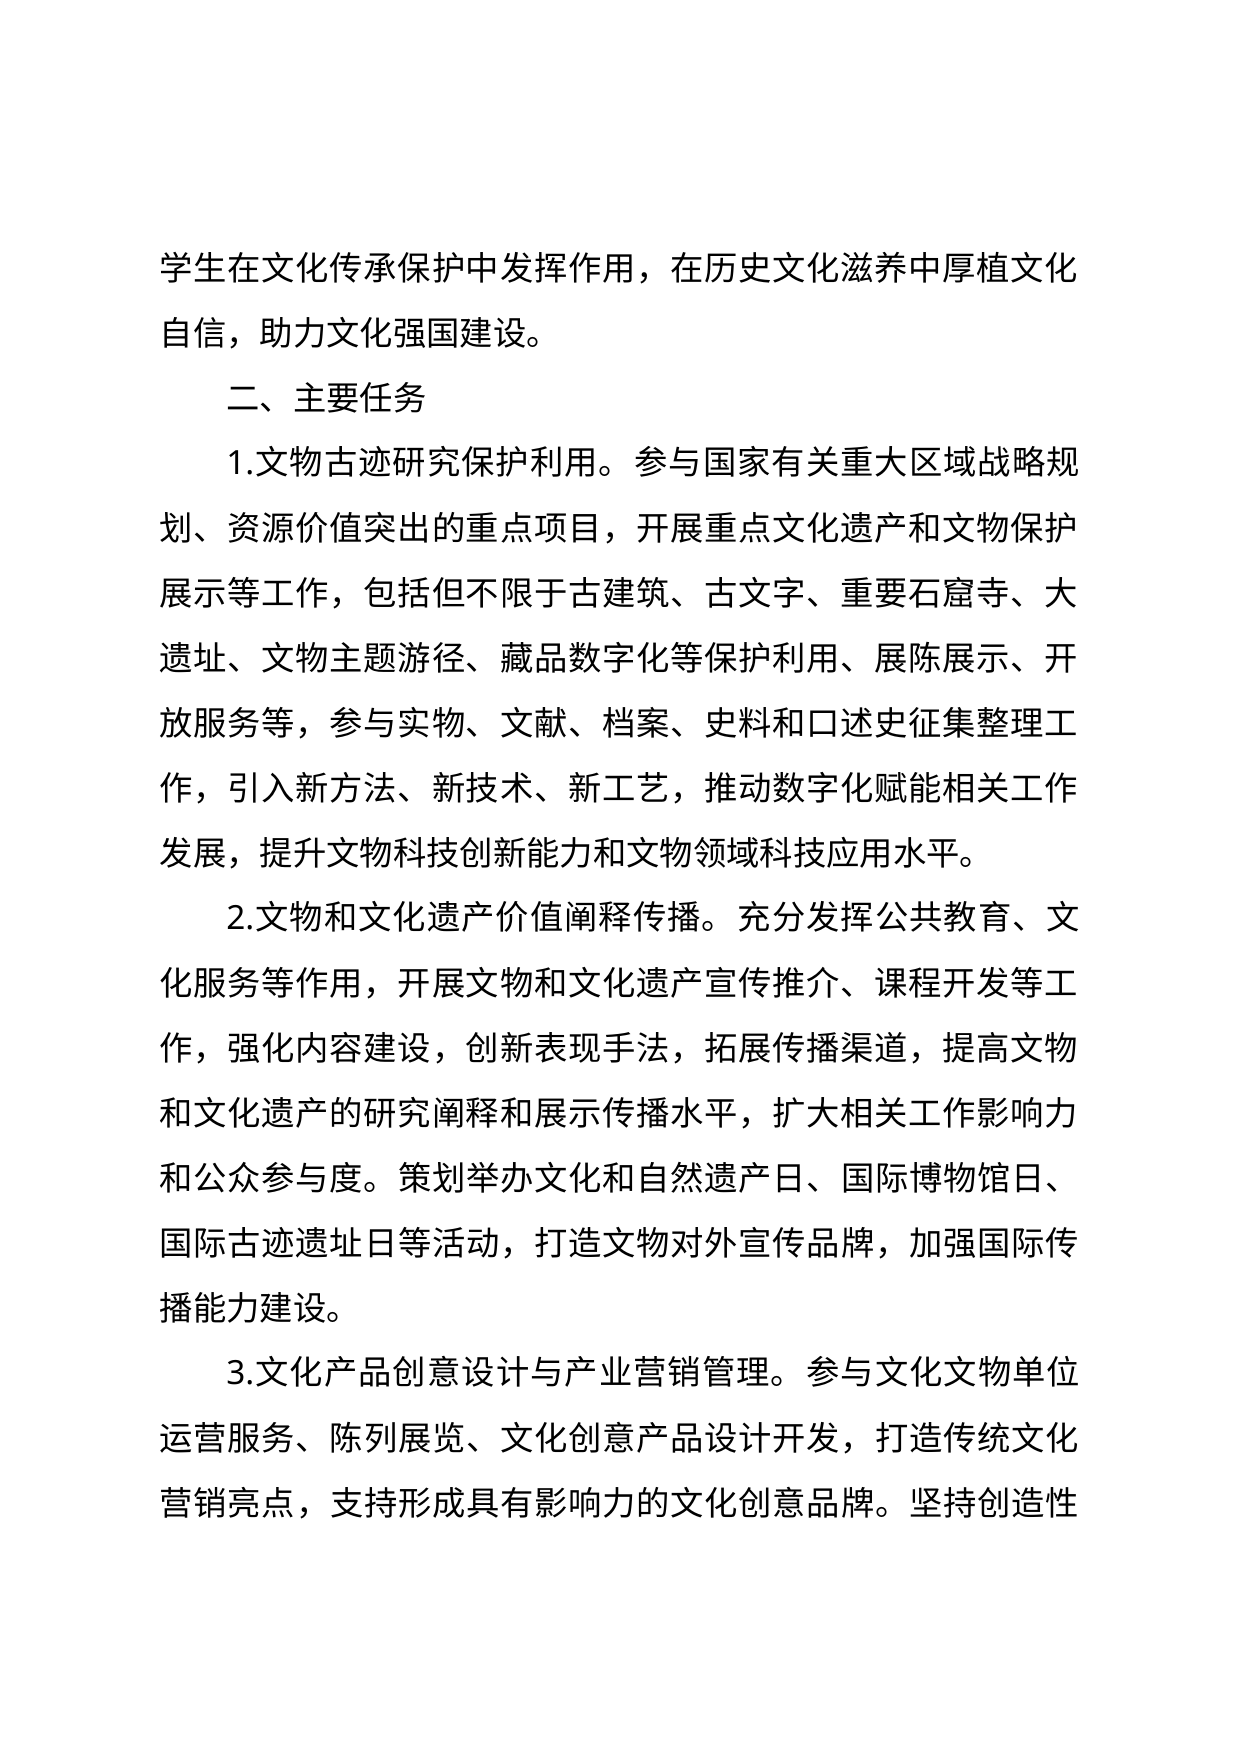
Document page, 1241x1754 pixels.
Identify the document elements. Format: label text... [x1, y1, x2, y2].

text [159, 1338, 1081, 1533]
text 二、主要任务 [159, 363, 1081, 428]
text 2.文物和文化遗产价值阐释传播。充分发挥公共教育、文化服务等作用，开展文物和文化遗产宣传推介、课程开发等工作，强化内容建设，创新表现手法，拓展传播渠道，提高文物和文化遗产的研究阐释和展示传播水平，扩大相关工作影响力和公众参与度。策划举办文化和自然遗产日、国际博物馆日、国际古迹遗址日等活动，打造文物对外宣传品牌，加强国际传播能力建设。 [159, 883, 1081, 1338]
text 1.文物古迹研究保护利用。参与国家有关重大区域战略规划、资源价值突出的重点项目，开展重点文化遗产和文物保护展示等工作，包括但不限于古建筑、古文字、重要石窟寺、大遗址、文物主题游径、藏品数字化等保护利用、展陈展示、开放服务等，参与实物、文献、档案、史料和口述史征集整理工作，引入新方法、新技术、新工艺，推动数字化赋能相关工作发展，提升文物科技创新能力和文物领域科技应用水平。 [159, 428, 1081, 883]
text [159, 233, 1081, 363]
